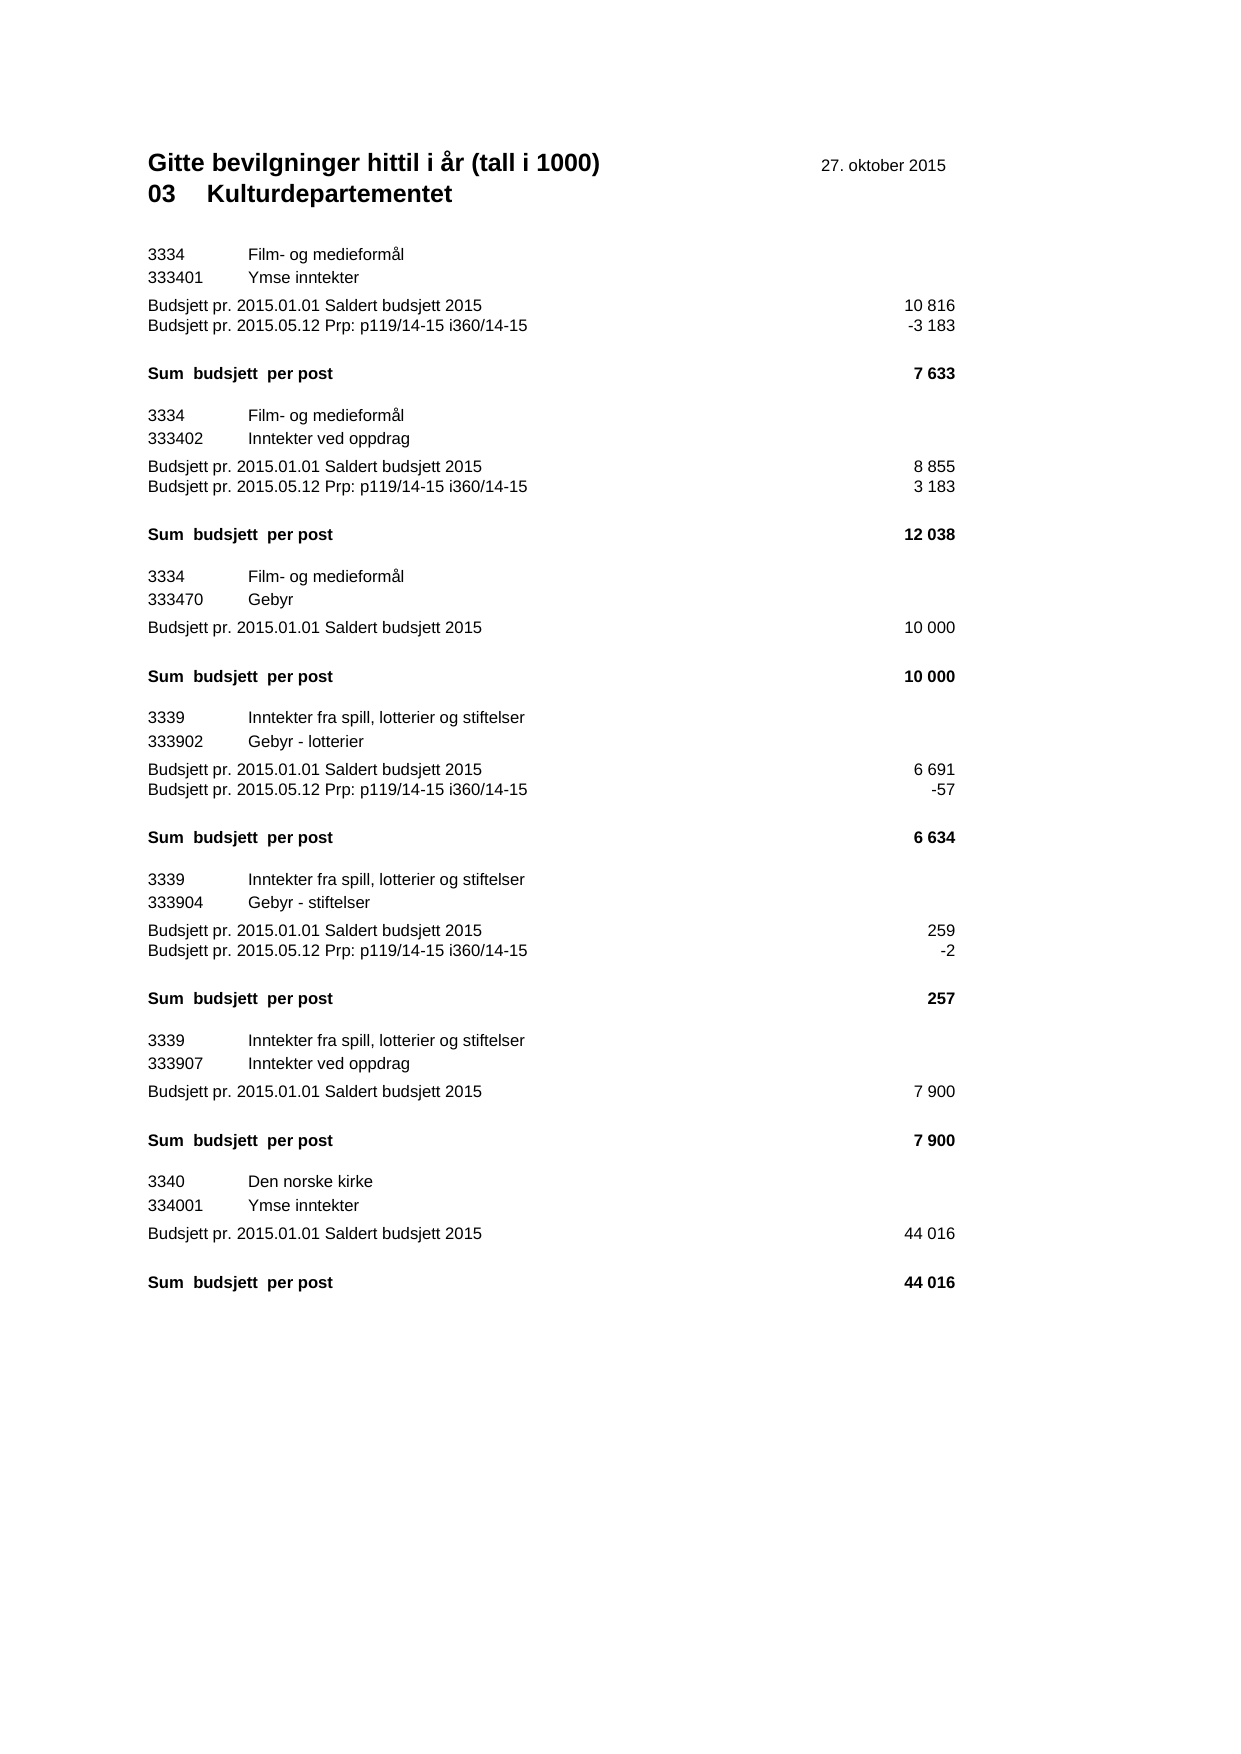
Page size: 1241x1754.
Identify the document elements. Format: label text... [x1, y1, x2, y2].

text Sum budsjett per post 257 [148, 989, 1093, 1008]
text 333470 Gebyr [148, 590, 1093, 609]
text Sum budsjett per post 7 633 [148, 364, 1093, 383]
text Budsjett pr. 2015.05.12 Prp: p119/14-15 i360/14-15 3 183 [148, 476, 1093, 496]
text 333904 Gebyr - stiftelser [148, 893, 1093, 912]
text 3340 Den norske kirke [148, 1172, 1093, 1191]
text Budsjett pr. 2015.01.01 Saldert budsjett 2015 7 900 [148, 1082, 1093, 1101]
text Budsjett pr. 2015.01.01 Saldert budsjett 2015 10 816 [148, 296, 1093, 315]
text 3334 Film- og medieformål [148, 566, 1093, 586]
text Sum budsjett per post 10 000 [148, 667, 1093, 686]
text 3339 Inntekter fra spill, lotterier og stiftelser [148, 869, 1093, 888]
text Budsjett pr. 2015.05.12 Prp: p119/14-15 i360/14-15 -3 183 [148, 315, 1093, 334]
text 333902 Gebyr - lotterier [148, 732, 1093, 751]
text 3339 Inntekter fra spill, lotterier og stiftelser [148, 708, 1093, 727]
text 333402 Inntekter ved oppdrag [148, 429, 1093, 448]
text 3334 Film- og medieformål [148, 244, 1093, 263]
text Budsjett pr. 2015.01.01 Saldert budsjett 2015 10 000 [148, 618, 1093, 637]
text Gitte bevilgninger hittil i år (tall i 1000) 27. oktober 2015 [148, 148, 1093, 176]
text 3334 Film- og medieformål [148, 405, 1093, 424]
text Sum budsjett per post 44 016 [148, 1273, 1093, 1292]
text Sum budsjett per post 6 634 [148, 828, 1093, 847]
text 3339 Inntekter fra spill, lotterier og stiftelser [148, 1030, 1093, 1049]
text Budsjett pr. 2015.05.12 Prp: p119/14-15 i360/14-15 -57 [148, 779, 1093, 798]
text Budsjett pr. 2015.01.01 Saldert budsjett 2015 259 [148, 921, 1093, 940]
text 333401 Ymse inntekter [148, 268, 1093, 287]
text 03 Kulturdepartementet [148, 179, 1093, 208]
text Sum budsjett per post 7 900 [148, 1131, 1093, 1150]
text Budsjett pr. 2015.01.01 Saldert budsjett 2015 6 691 [148, 760, 1093, 779]
text 334001 Ymse inntekter [148, 1196, 1093, 1215]
text Budsjett pr. 2015.05.12 Prp: p119/14-15 i360/14-15 -2 [148, 940, 1093, 959]
text Sum budsjett per post 12 038 [148, 525, 1093, 544]
text Budsjett pr. 2015.01.01 Saldert budsjett 2015 44 016 [148, 1224, 1093, 1243]
text Budsjett pr. 2015.01.01 Saldert budsjett 2015 8 855 [148, 457, 1093, 476]
text 333907 Inntekter ved oppdrag [148, 1054, 1093, 1073]
